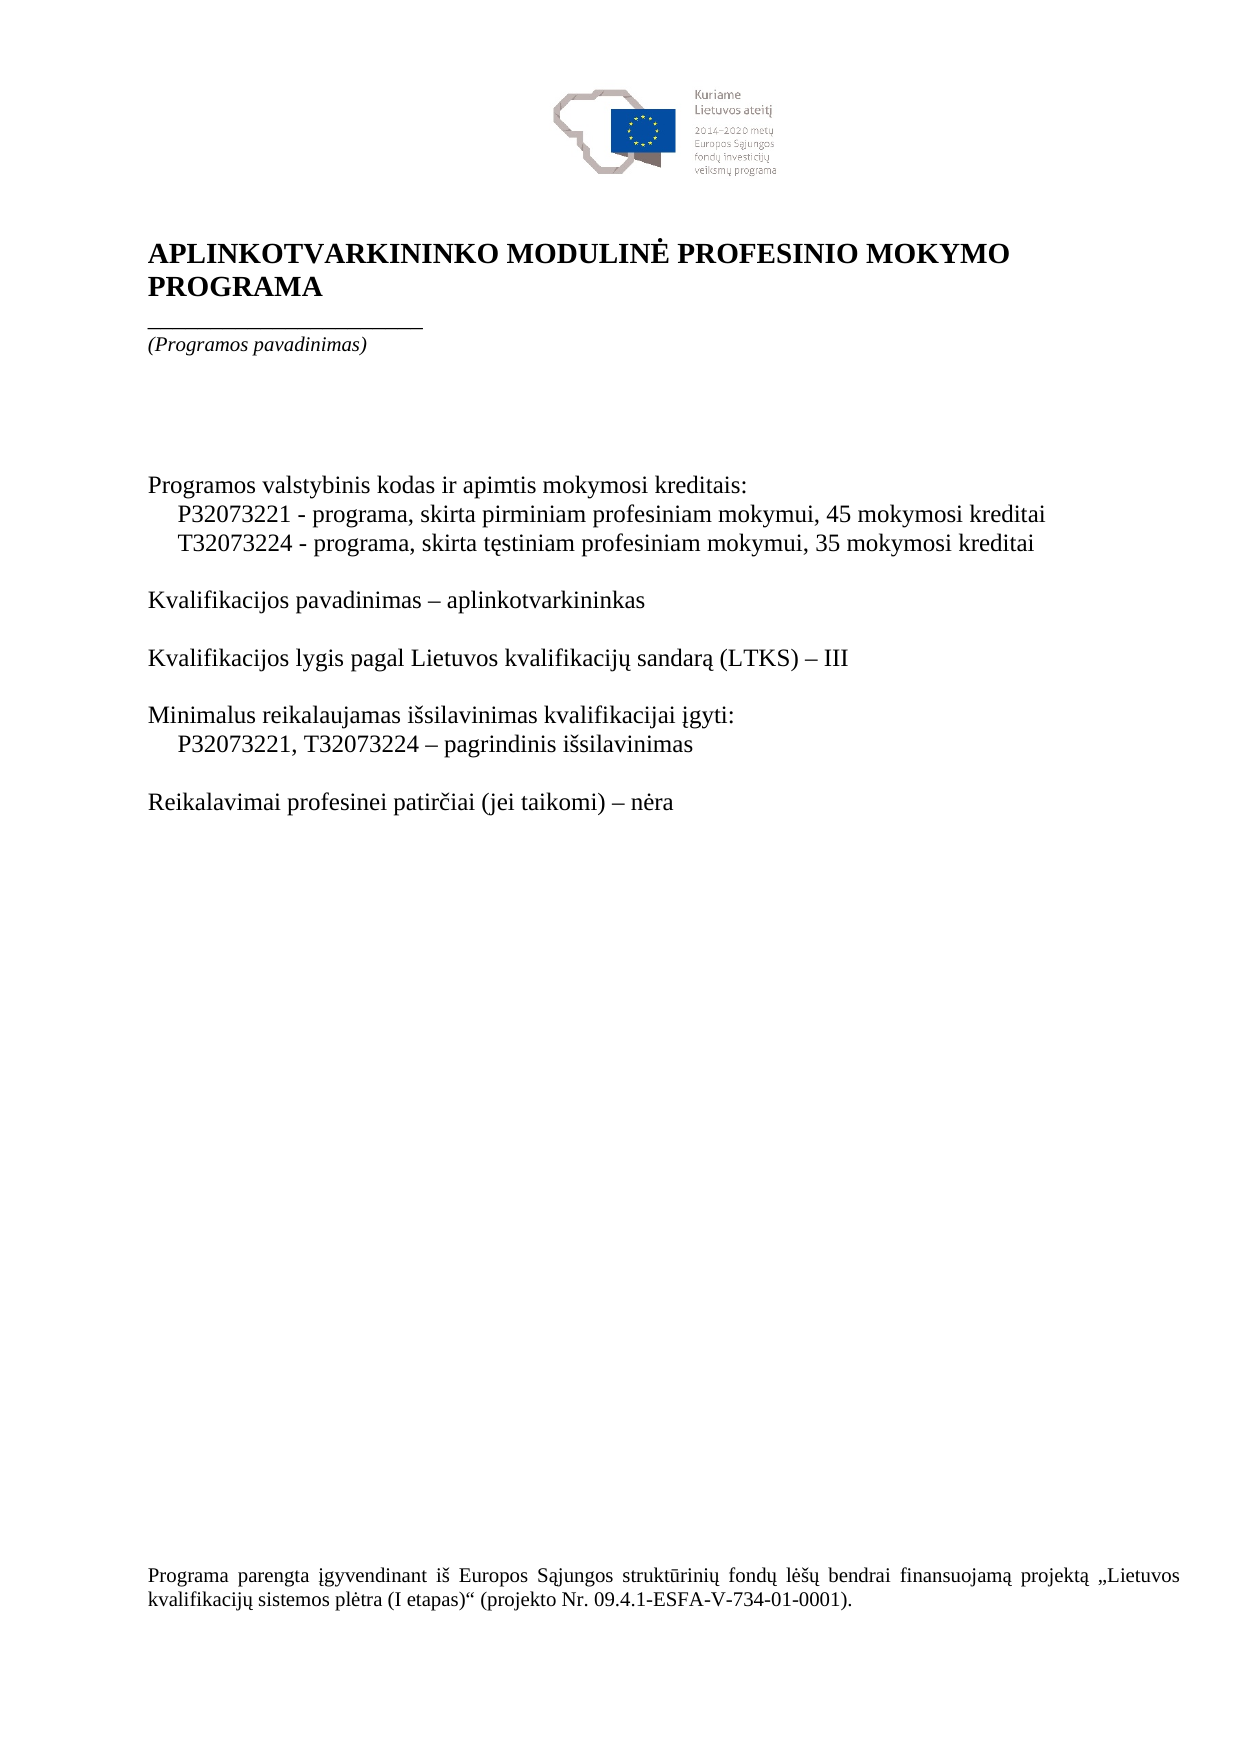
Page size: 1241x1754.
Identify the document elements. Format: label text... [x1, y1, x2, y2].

text P32073221, T32073224 – pagrindinis išsilavinimas [177, 729, 1181, 758]
text ______________________ [148, 303, 1181, 332]
text T32073224 - programa, skirta tęstiniam profesiniam mokymui, 35 mokymosi kreditai [177, 528, 1181, 557]
text Programa parengta įgyvendinant iš Europos Sąjungos struktūrinių fondų lėšų bendrai finansuojamą projektą „Lietuvos kvalifikacijų sistemos plėtra (I etapas)“ (projekto Nr. 09.4.1-ESFA-V-734-01-0001). [148, 1563, 1181, 1611]
text (Programos pavadinimas) [148, 332, 1181, 356]
text Kvalifikacijos pavadinimas – aplinkotvarkininkas [148, 586, 1181, 614]
text APLINKOTVARKININKO MODULINĖ PROFESINIO MOKYMO PROGRAMA [148, 236, 1181, 303]
text P32073221 - programa, skirta pirminiam profesiniam mokymui, 45 mokymosi kreditai [177, 499, 1181, 528]
picture [516, 59, 813, 207]
text Kvalifikacijos lygis pagal Lietuvos kvalifikacijų sandarą (LTKS) – III [148, 643, 1181, 672]
text Minimalus reikalaujamas išsilavinimas kvalifikacijai įgyti: [148, 701, 1181, 729]
text Reikalavimai profesinei patirčiai (jei taikomi) – nėra [148, 787, 1181, 816]
text Programos valstybinis kodas ir apimtis mokymosi kreditais: [148, 471, 1181, 499]
